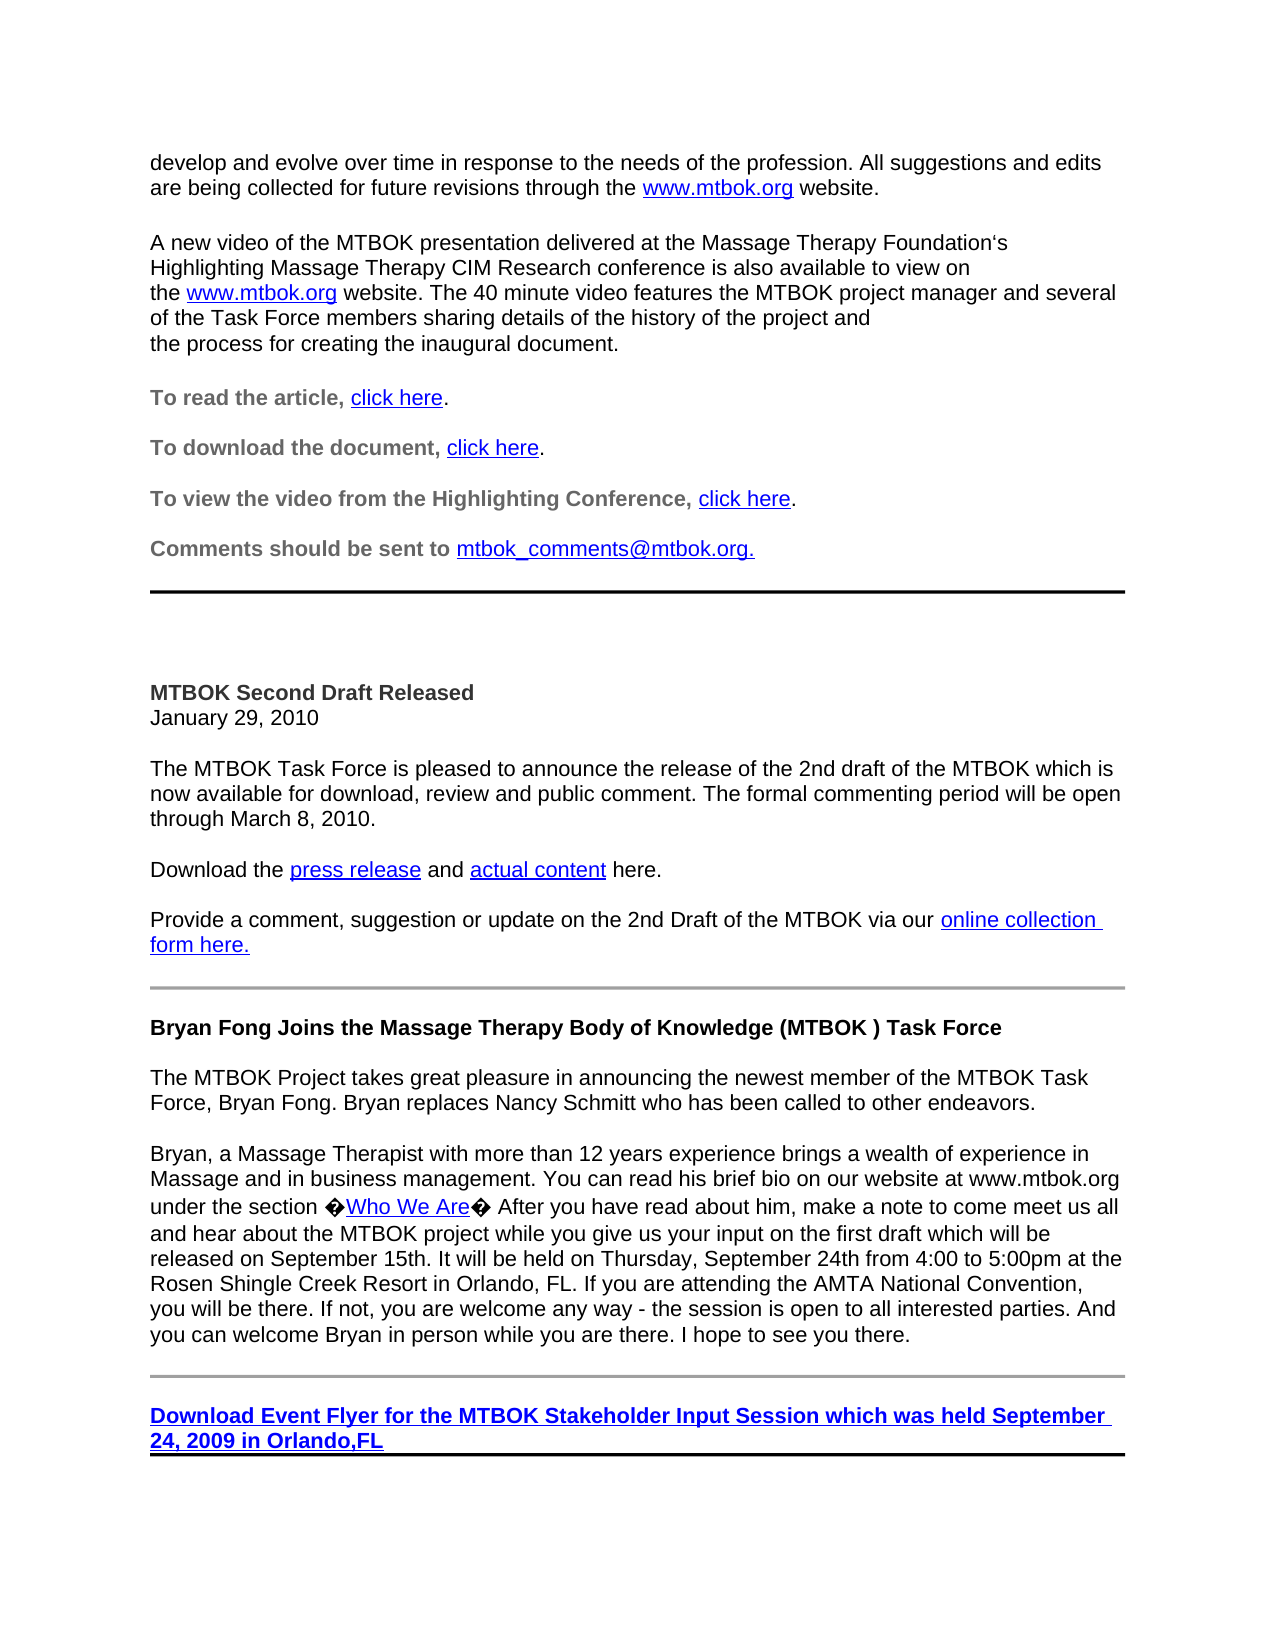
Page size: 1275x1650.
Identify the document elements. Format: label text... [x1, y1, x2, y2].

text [150, 150, 1125, 200]
text Download Event Flyer for the MTBOK Stakeholder Input Session which was held September 24, 2009 in Orlando,FL [150, 1403, 1125, 1453]
text A new video of the MTBOK presentation delivered at the Massage Therapy Foundation‘s Highlighting Massage Therapy CIM Research conference is also available to view on the www.mtbok.org website. The 40 minute video features the MTBOK project manager and several of the Task Force members sharing details of the history of the project and the process for creating the inaugural document. [150, 229, 1125, 356]
text To read the article, click here. To download the document, click here. To view the video from the Highlighting Conference, click here. Comments should be sent to mtbok_comments@mtbok.org. [150, 385, 1125, 561]
text Bryan Fong Joins the Massage Therapy Body of Knowledge (MTBOK ) Task Force The MTBOK Project takes great pleasure in announcing the newest member of the MTBOK Task Force, Bryan Fong. Bryan replaces Nancy Schmitt who has been called to other endeavors. Bryan, a Massage Therapist with more than 12 years experience brings a wealth of experience in Massage and in business management. You can read his brief bio on our website at www.mtbok.org under the section �Who We Are� After you have read about him, make a note to come meet us all and hear about the MTBOK project while you give us your input on the first draft which will be released on September 15th. It will be held on Thursday, September 24th from 4:00 to 5:00pm at the Rosen Shingle Creek Resort in Orlando, FL. If you are attending the AMTA National Convention, you will be there. If not, you are welcome any way - the session is open to all interested parties. And you can welcome Bryan in person while you are there. I hope to see you there. [150, 1014, 1125, 1374]
text MTBOK Second Draft Released January 29, 2010 The MTBOK Task Force is pleased to announce the release of the 2nd draft of the MTBOK which is now available for download, review and public comment. The formal commenting period will be open through March 8, 2010. Download the press release and actual content here. Provide a comment, suggestion or update on the 2nd Draft of the MTBOK via our online collection form here. [150, 648, 1125, 957]
